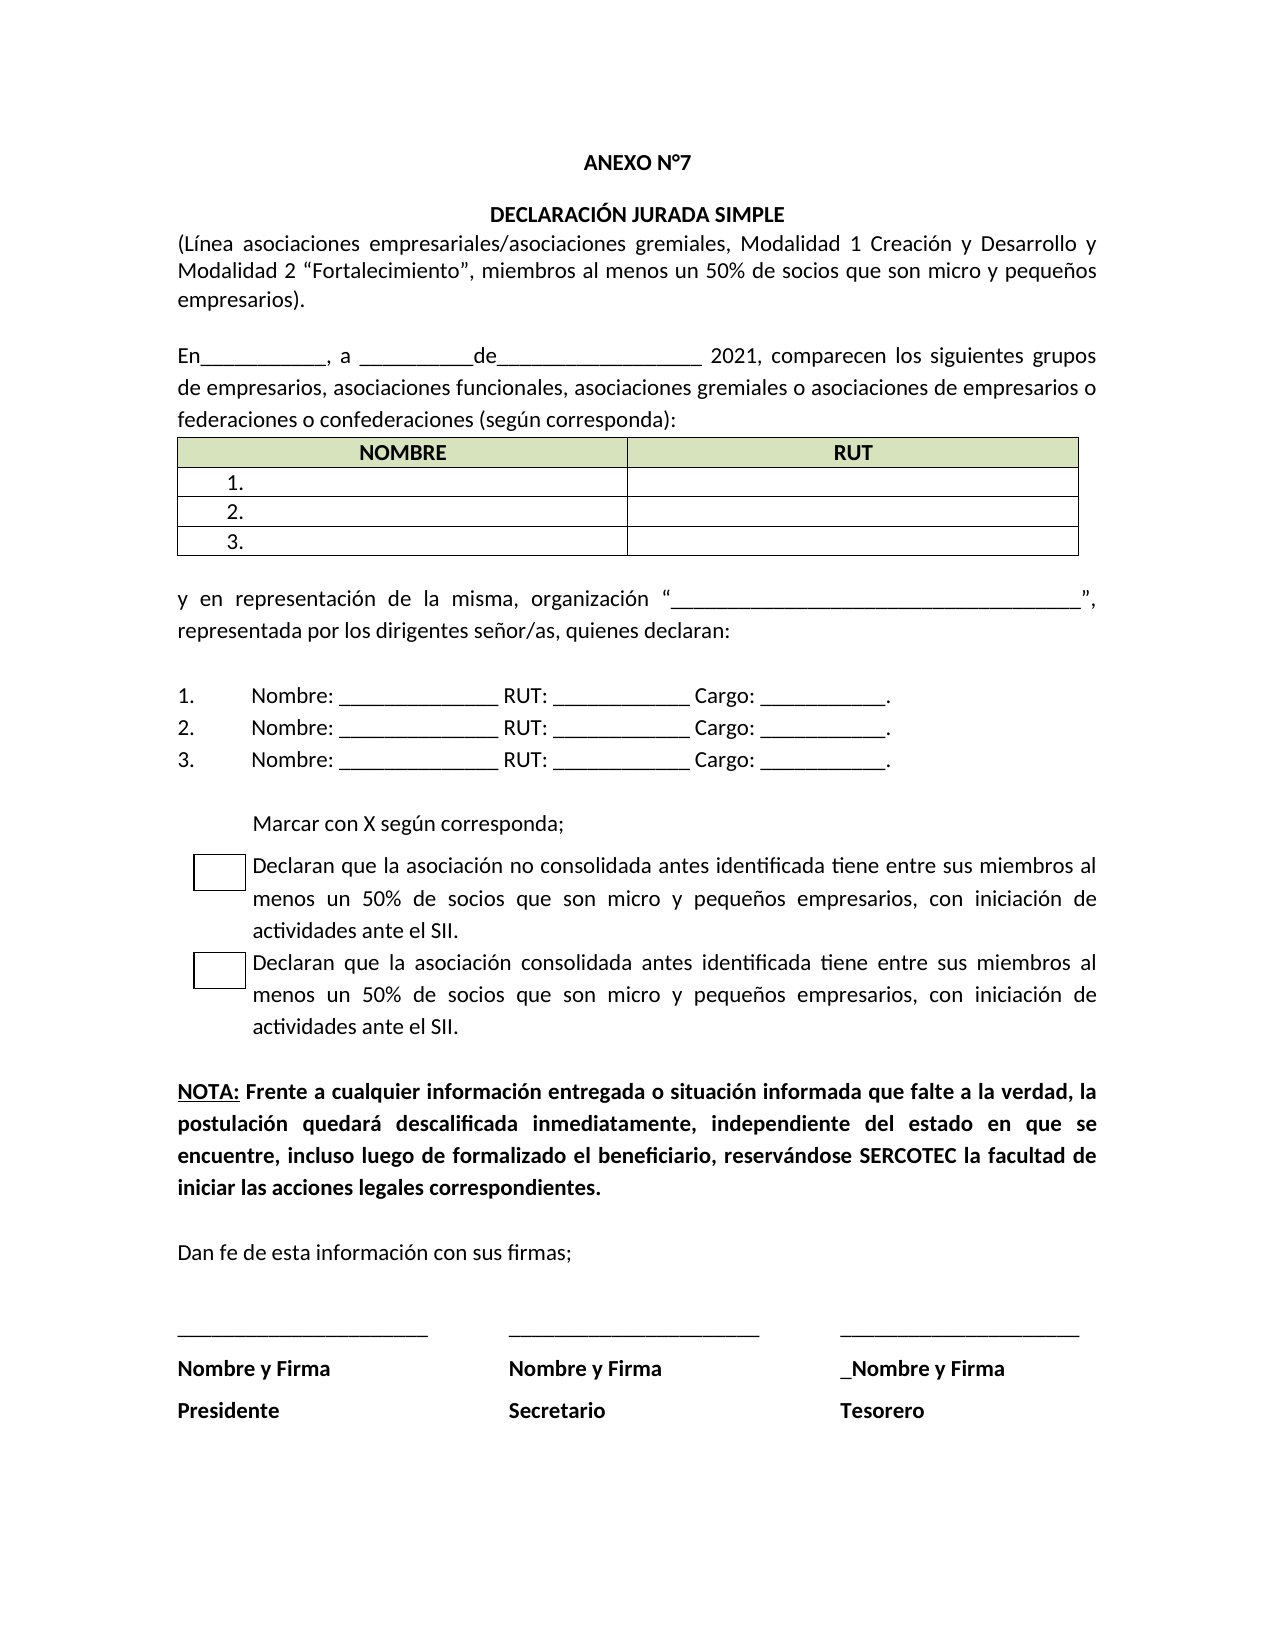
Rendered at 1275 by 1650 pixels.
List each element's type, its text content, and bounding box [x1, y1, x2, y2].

text Marcar con X según corresponda; [178, 809, 1098, 838]
text Secretario [509, 1396, 766, 1424]
table_cell [628, 497, 1078, 526]
text NOTA: Frente a cualquier información entregada o situación informada que falte a la verdad, la postulación quedará descalificada inmediatamente, independiente del estado en que se encuentre, incluso luego de formalizado el beneficiario, reservándose SERCOTEC la facultad de iniciar las acciones legales correspondientes. [177, 1077, 1098, 1201]
text ______________________Nombre y Firma [840, 1312, 1098, 1382]
text Dan fe de esta información con sus firmas; [177, 1238, 1098, 1266]
text En___________, a __________de__________________ 2021, comparecen los siguientes grupos de empresarios, asociaciones funcionales, asociaciones gremiales o asociaciones de empresarios o federaciones o confederaciones (según corresponda): [177, 341, 1098, 433]
table_cell [628, 527, 1078, 555]
text Tesorero [840, 1396, 1098, 1424]
table_cell [178, 497, 627, 526]
text 1. Nombre: ______________ RUT: ____________ Cargo: ___________. [177, 681, 1098, 709]
text y en representación de la misma, organización “____________________________________”, representada por los dirigentes señor/as, quienes declaran: [177, 584, 1098, 644]
table_cell [178, 468, 627, 496]
list Declaran que la asociación no consolidada antes identificada tiene entre sus miembros al menos un 50% de socios que son micro y pequeños empresarios, con iniciación de actividades ante el SII. [215, 852, 1098, 944]
text ______________________ [509, 1312, 766, 1340]
table_header NOMBRE [178, 438, 627, 467]
table_cell [628, 468, 1078, 496]
text DECLARACIÓN JURADA SIMPLE [177, 201, 1098, 229]
table_cell [178, 527, 627, 555]
text Nombre y Firma [177, 1354, 435, 1382]
table_header RUT [628, 438, 1078, 467]
text 3. Nombre: ______________ RUT: ____________ Cargo: ___________. [177, 745, 1098, 773]
text 2. Nombre: ______________ RUT: ____________ Cargo: ___________. [177, 713, 1098, 741]
text ANEXO N°7 [177, 148, 1098, 176]
text ______________________ [177, 1312, 435, 1340]
text (Línea asociaciones empresariales/asociaciones gremiales, Modalidad 1 Creación y Desarrollo y Modalidad 2 “Fortalecimiento”, miembros al menos un 50% de socios que son micro y pequeños empresarios). [177, 229, 1098, 313]
text Presidente [177, 1396, 435, 1424]
text Nombre y Firma [509, 1354, 766, 1382]
text Declaran que la asociación consolidada antes identificada tiene entre sus miembros al menos un 50% de socios que son micro y pequeños empresarios, con iniciación de actividades ante el SII. [252, 948, 1098, 1041]
